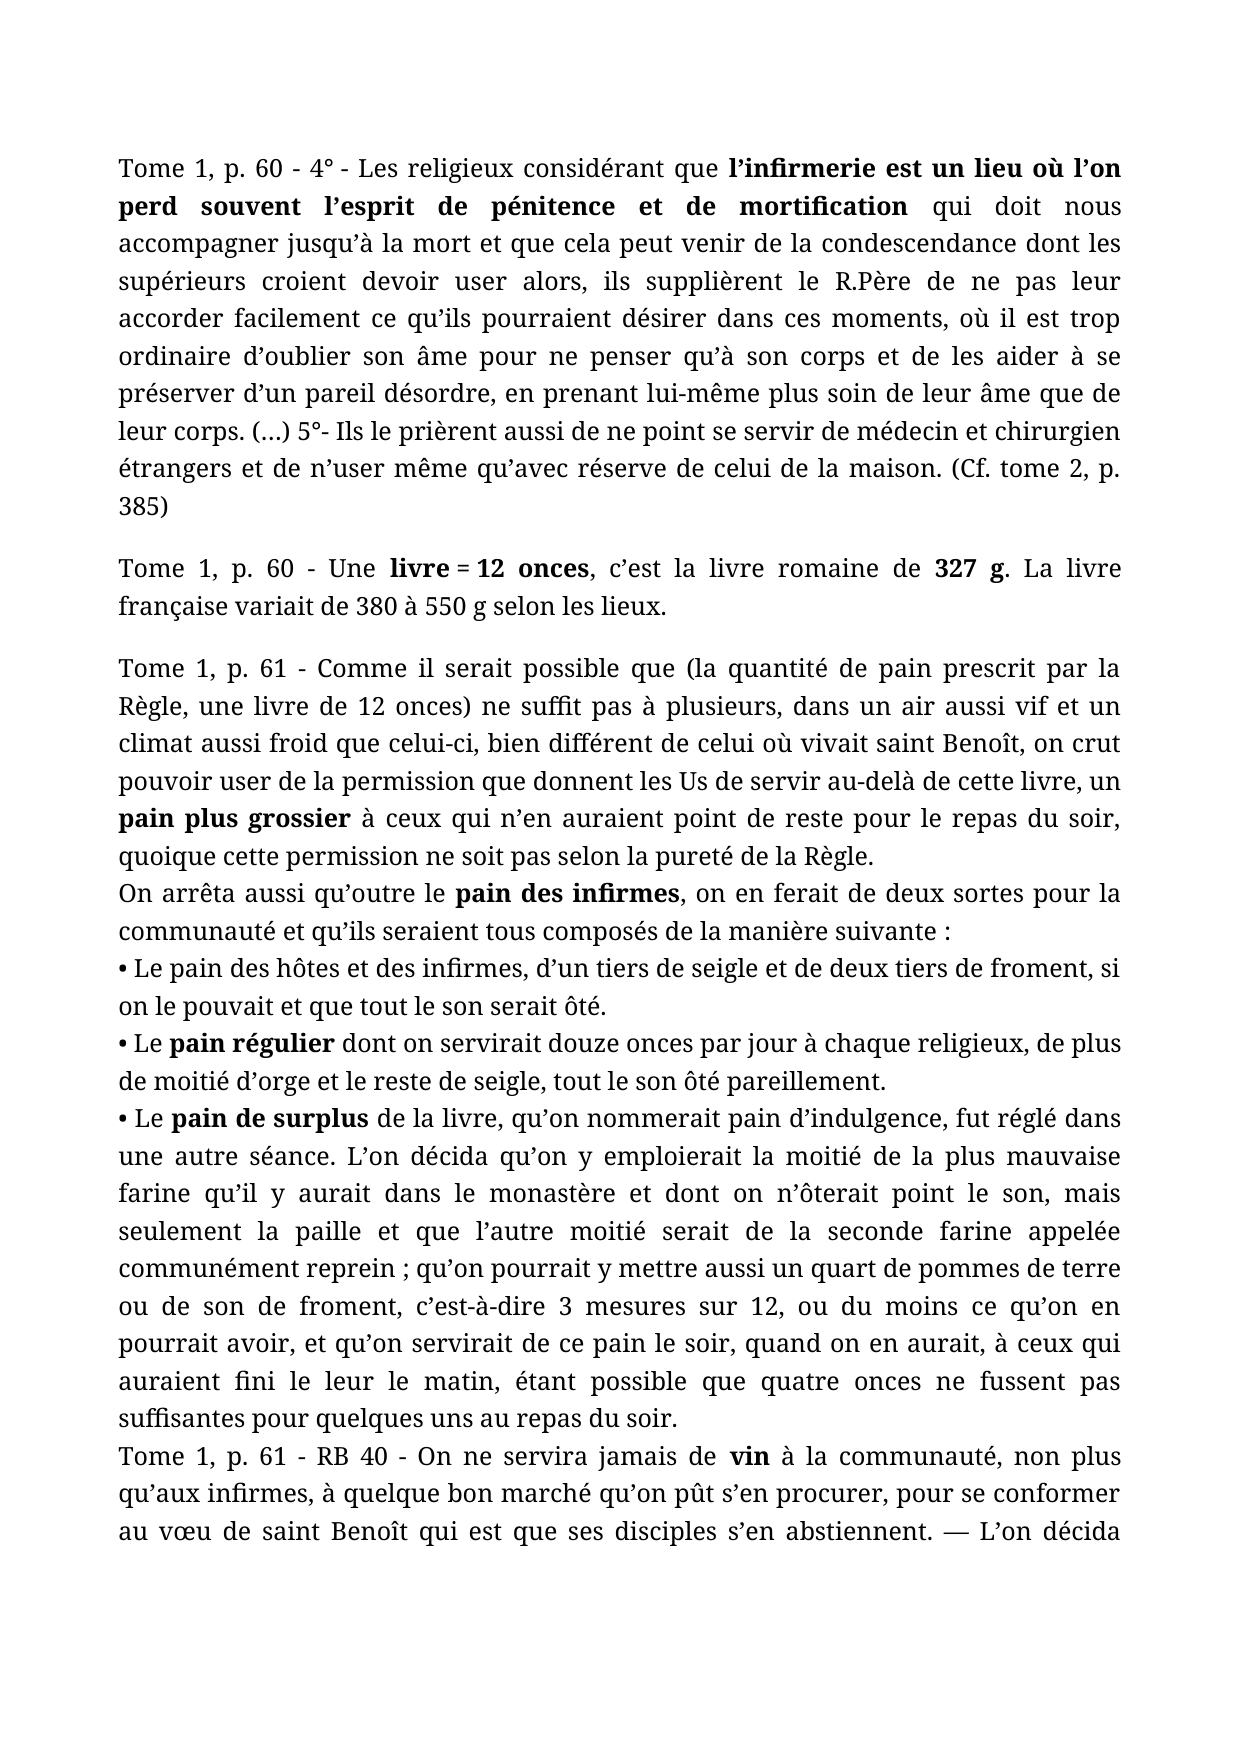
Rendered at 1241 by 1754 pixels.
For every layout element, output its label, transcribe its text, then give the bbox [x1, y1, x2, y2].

text Tome 1, p. 60 - 4° - Les religieux considérant que l’infirmerie est un lieu où l’on perd souvent l’esprit de pénitence et de mortification qui doit nous accompagner jusqu’à la mort et que cela peut venir de la condescendance dont les supérieurs croient devoir user alors, ils supplièrent le R.Père de ne pas leur accorder facilement ce qu’ils pourraient désirer dans ces moments, où il est trop ordinaire d’oublier son âme pour ne penser qu’à son corps et de les aider à se préserver d’un pareil désordre, en prenant lui-même plus soin de leur âme que de leur corps. (…) 5°- Ils le prièrent aussi de ne point se servir de médecin et chirurgien étrangers et de n’user même qu’avec réserve de celui de la maison. (Cf. tome 2, p. 385) [118, 148, 1122, 523]
text On arrêta aussi qu’outre le pain des infirmes, on en ferait de deux sortes pour la communauté et qu’ils seraient tous composés de la manière suivante : [118, 873, 1122, 948]
text Tome 1, p. 60 - Une livre = 12 onces, c’est la livre romaine de 327 g. La livre française variait de 380 à 550 g selon les lieux. [118, 548, 1122, 623]
text • Le pain de surplus de la livre, qu’on nommerait pain d’indulgence, fut réglé dans une autre séance. L’on décida qu’on y emploierait la moitié de la plus mauvaise farine qu’il y aurait dans le monastère et dont on n’ôterait point le son, mais seulement la paille et que l’autre moitié serait de la seconde farine appelée communément reprein ; qu’on pourrait y mettre aussi un quart de pommes de terre ou de son de froment, c’est-à-dire 3 mesures sur 12, ou du moins ce qu’on en pourrait avoir, et qu’on servirait de ce pain le soir, quand on en aurait, à ceux qui auraient fini le leur le matin, étant possible que quatre onces ne fussent pas suffisantes pour quelques uns au repas du soir. [118, 1098, 1122, 1435]
text • Le pain régulier dont on servirait douze onces par jour à chaque religieux, de plus de moitié d’orge et le reste de seigle, tout le son ôté pareillement. [118, 1023, 1122, 1098]
text Tome 1, p. 61 - Comme il serait possible que (la quantité de pain prescrit par la Règle, une livre de 12 onces) ne suffit pas à plusieurs, dans un air aussi vif et un climat aussi froid que celui-ci, bien différent de celui où vivait saint Benoît, on crut pouvoir user de la permission que donnent les Us de servir au-delà de cette livre, un pain plus grossier à ceux qui n’en auraient point de reste pour le repas du soir, quoique cette permission ne soit pas selon la pureté de la Règle. [118, 648, 1122, 873]
text • Le pain des hôtes et des infirmes, d’un tiers de seigle et de deux tiers de froment, si on le pouvait et que tout le son serait ôté. [118, 948, 1122, 1023]
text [118, 1435, 1122, 1548]
